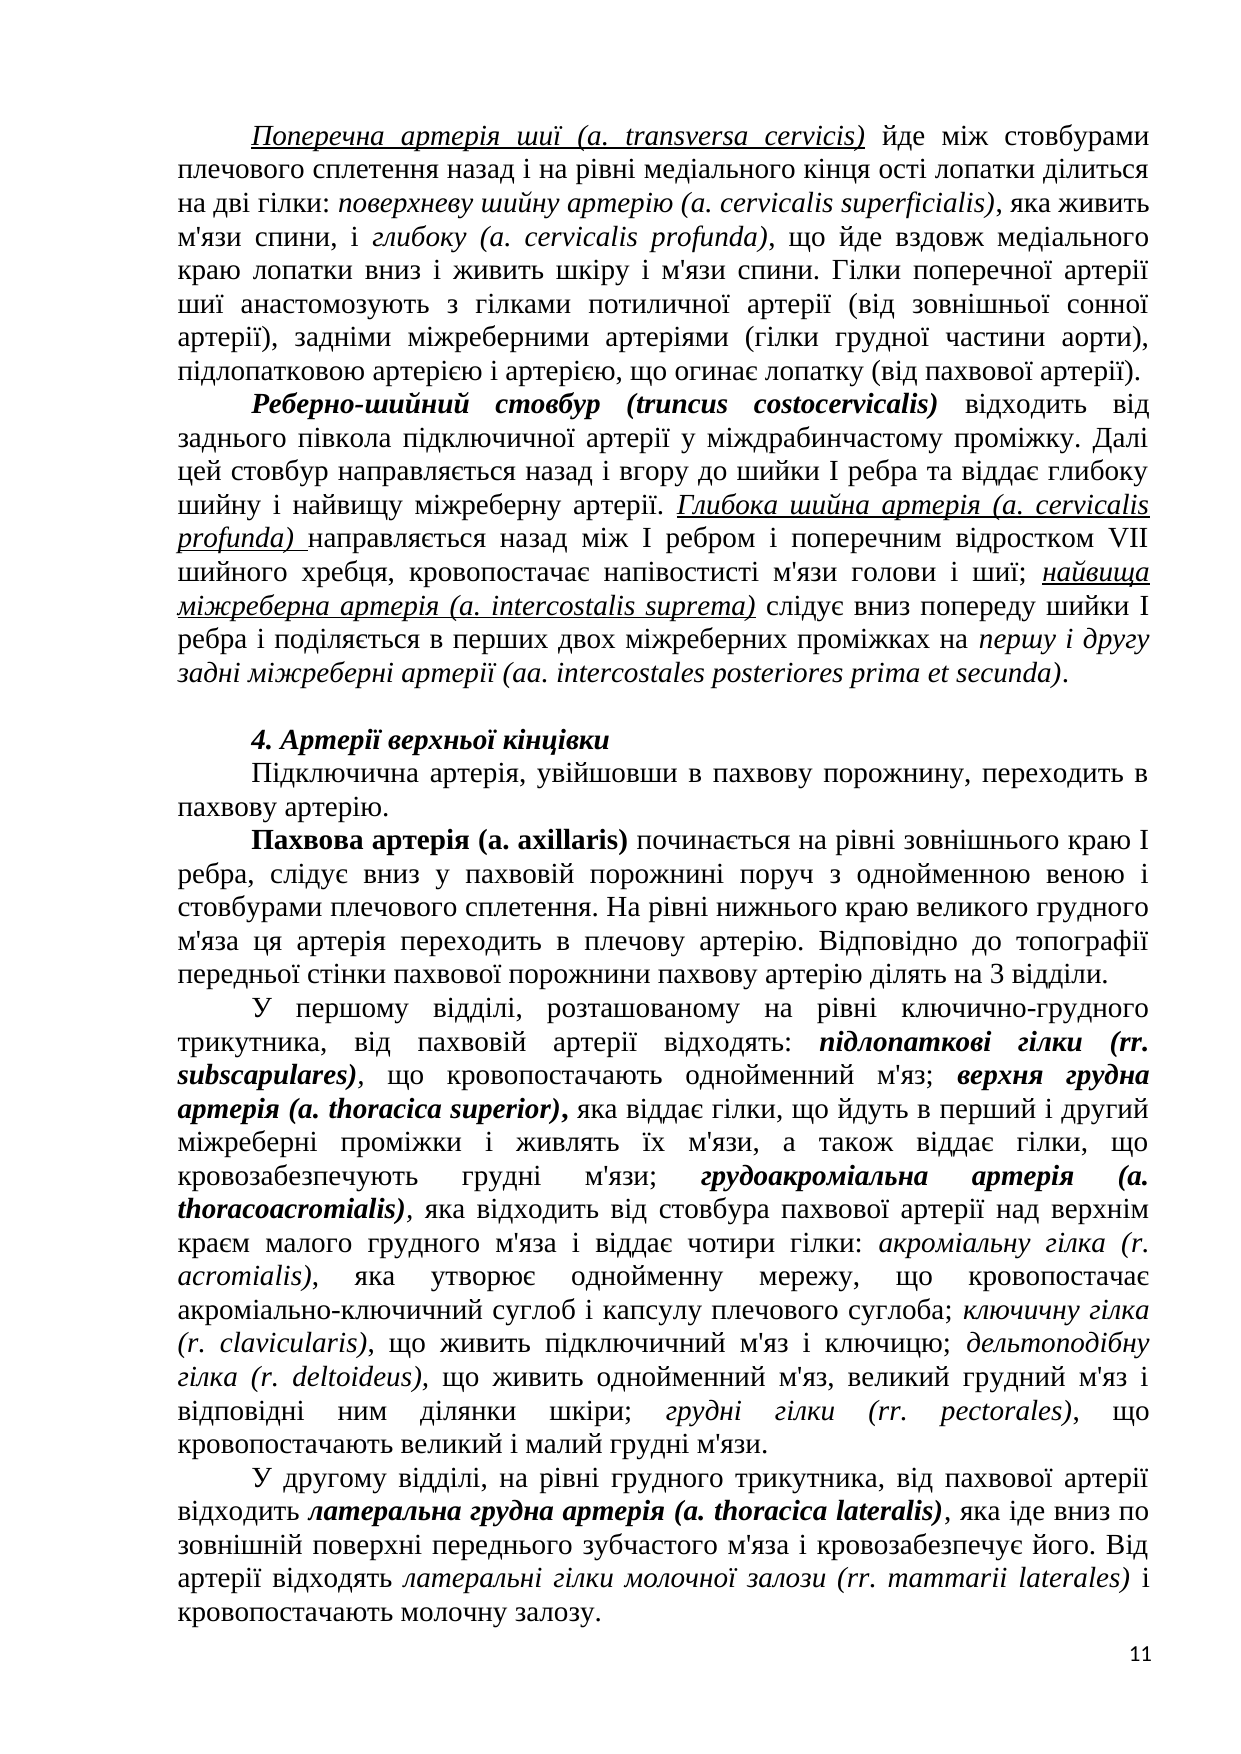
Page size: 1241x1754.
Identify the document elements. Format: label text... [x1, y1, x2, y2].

text У другому відділі, на рівні грудного трикутника, від пахвової артерії відходить латеральна грудна артерія (a. thoracica lateralis), яка іде вниз по зовнішній поверхні переднього зубчастого м'яза і кровозабезпечує його. Від артерії відходять латеральні гілки молочної залози (rr. mammarii laterales) і кровопостачають молочну залозу. [177, 1460, 1149, 1627]
text 4. Артерії верхньої кінцівки [177, 722, 1149, 755]
text Підключична артерія, увійшовши в пахвову порожнину, переходить в пахвову артерію. [177, 755, 1149, 822]
text Поперечна артерія шиї (a. transversa cervicis) йде між стовбурами плечового сплетення назад і на рівні медіального кінця ості лопатки ділиться на дві гілки: поверхневу шийну артерію (a. cervicalis superficialis), яка живить м'язи спини, і глибоку (a. cervicalis profunda), що йде вздовж медіального краю лопатки вниз і живить шкіру і м'язи спини. Гілки поперечної артерії шиї анастомозують з гілками потиличної артерії (від зовнішньої сонної артерії), задніми міжреберними артеріями (гілки грудної частини аорти), підлопатковою артерією і артерією, що огинає лопатку (від пахвової артерії). [177, 118, 1149, 386]
text Реберно-шийний стовбур (truncus costocervicalis) відходить від заднього півкола підключичної артерії у міждрабинчастому проміжку. Далі цей стовбур направляється назад і вгору до шийки I ребра та віддає глибоку шийну і найвищу міжреберну артерії. Глибока шийна артерія (a. cervicalis profunda) направляється назад між I ребром і поперечним відростком VII шийного хребця, кровопостачає напівостисті м'язи голови і шиї; найвища міжреберна артерія (a. intercostalis suprema) слідує вниз попереду шийки I ребра і поділяється в перших двох міжреберних проміжках на першу і другу задні міжреберні артерії (aa. intercostales posteriores prima et secunda). [177, 386, 1149, 688]
text Пахвова артерія (a. axillaris) починається на рівні зовнішнього краю I ребра, слідує вниз у пахвовій порожнині поруч з однойменною веною і стовбурами плечового сплетення. На рівні нижнього краю великого грудного м'яза ця артерія переходить в плечову артерію. Відповідно до топографії передньої стінки пахвової порожнини пахвову артерію ділять на 3 відділи. [177, 822, 1149, 990]
text У першому відділі, розташованому на рівні ключично-грудного трикутника, від пахвовій артерії відходять: підлопаткові гілки (rr. subscapulares), що кровопостачають однойменний м'яз; верхня грудна артерія (a. thoracica superior), яка віддає гілки, що йдуть в перший і другий міжреберні проміжки і живлять їх м'язи, а також віддає гілки, що кровозабезпечують грудні м'язи; грудоакроміальна артерія (a. thoracoacromialis), яка відходить від стовбура пахвової артерії над верхнім краєм малого грудного м'яза і віддає чотири гілки: акроміальну гілка (r. acromialis), яка утворює однойменну мережу, що кровопостачає акроміально-ключичний суглоб і капсулу плечового суглоба; ключичну гілка (r. clavicularis), що живить підключичний м'яз і ключицю; дельтоподібну гілка (r. deltoideus), що живить однойменний м'яз, великий грудний м'яз і відповідні ним ділянки шкіри; грудні гілки (rr. pectorales), що кровопостачають великий і малий грудні м'язи. [177, 990, 1149, 1460]
